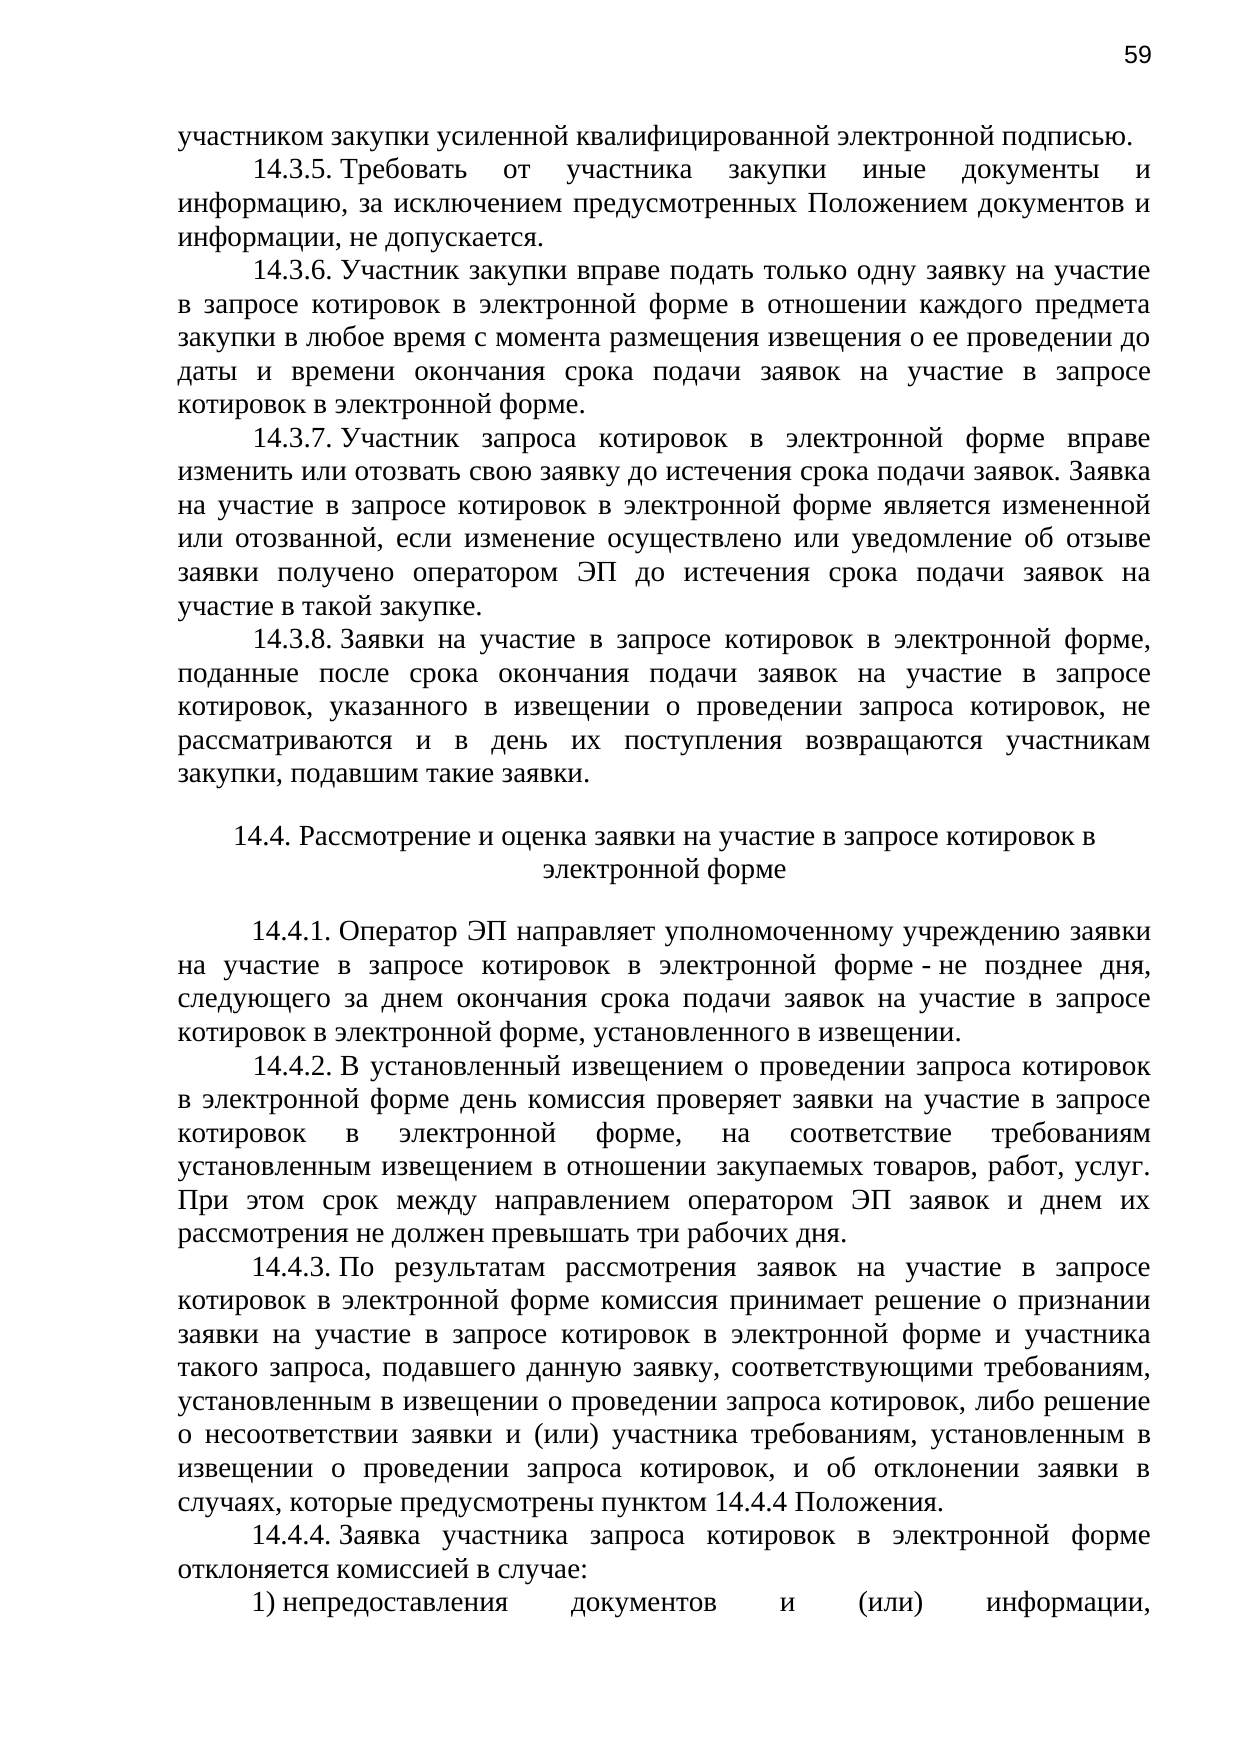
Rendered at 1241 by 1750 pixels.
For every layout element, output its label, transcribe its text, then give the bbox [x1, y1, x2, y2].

text 14.3.7. Участник запроса котировок в электронной форме вправе изменить или отозвать свою заявку до истечения срока подачи заявок. Заявка на участие в запросе котировок в электронной форме является измененной или отозванной, если изменение осуществлено или уведомление об отзыве заявки получено оператором ЭП до истечения срока подачи заявок на участие в такой закупке. [177, 420, 1152, 621]
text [177, 118, 1152, 152]
text 14.3.5. Требовать от участника закупки иные документы и информацию, за исключением предусмотренных Положением документов и информации, не допускается. [177, 152, 1152, 252]
text 14.4.1. Оператор ЭП направляет уполномоченному учреждению заявки на участие в запросе котировок в электронной форме - не позднее дня, следующего за днем окончания срока подачи заявок на участие в запросе котировок в электронной форме, установленного в извещении. [177, 913, 1152, 1048]
text 14.4.4. Заявка участника запроса котировок в электронной форме отклоняется комиссией в случае: [177, 1517, 1152, 1584]
text 14.3.8. Заявки на участие в запросе котировок в электронной форме, поданные после срока окончания подачи заявок на участие в запросе котировок, указанного в извещении о проведении запроса котировок, не рассматриваются и в день их поступления возвращаются участникам закупки, подавшим такие заявки. [177, 621, 1152, 789]
text 14.4.2. В установленный извещением о проведении запроса котировок в электронной форме день комиссия проверяет заявки на участие в запросе котировок в электронной форме, на соответствие требованиям установленным извещением в отношении закупаемых товаров, работ, услуг. При этом срок между направлением оператором ЭП заявок и днем их рассмотрения не должен превышать три рабочих дня. [177, 1048, 1152, 1249]
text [177, 1584, 1152, 1618]
text 14.3.6. Участник закупки вправе подать только одну заявку на участие в запросе котировок в электронной форме в отношении каждого предмета закупки в любое время с момента размещения извещения о ее проведении до даты и времени окончания срока подачи заявок на участие в запросе котировок в электронной форме. [177, 252, 1152, 420]
text 14.4. Рассмотрение и оценка заявки на участие в запросе котировок в электронной форме [177, 818, 1152, 885]
text 14.4.3. По результатам рассмотрения заявок на участие в запросе котировок в электронной форме комиссия принимает решение о признании заявки на участие в запросе котировок в электронной форме и участника такого запроса, подавшего данную заявку, соответствующими требованиям, установленным в извещении о проведении запроса котировок, либо решение о несоответствии заявки и (или) участника требованиям, установленным в извещении о проведении запроса котировок, и об отклонении заявки в случаях, которые предусмотрены пунктом 14.4.4 Положения. [177, 1249, 1152, 1517]
